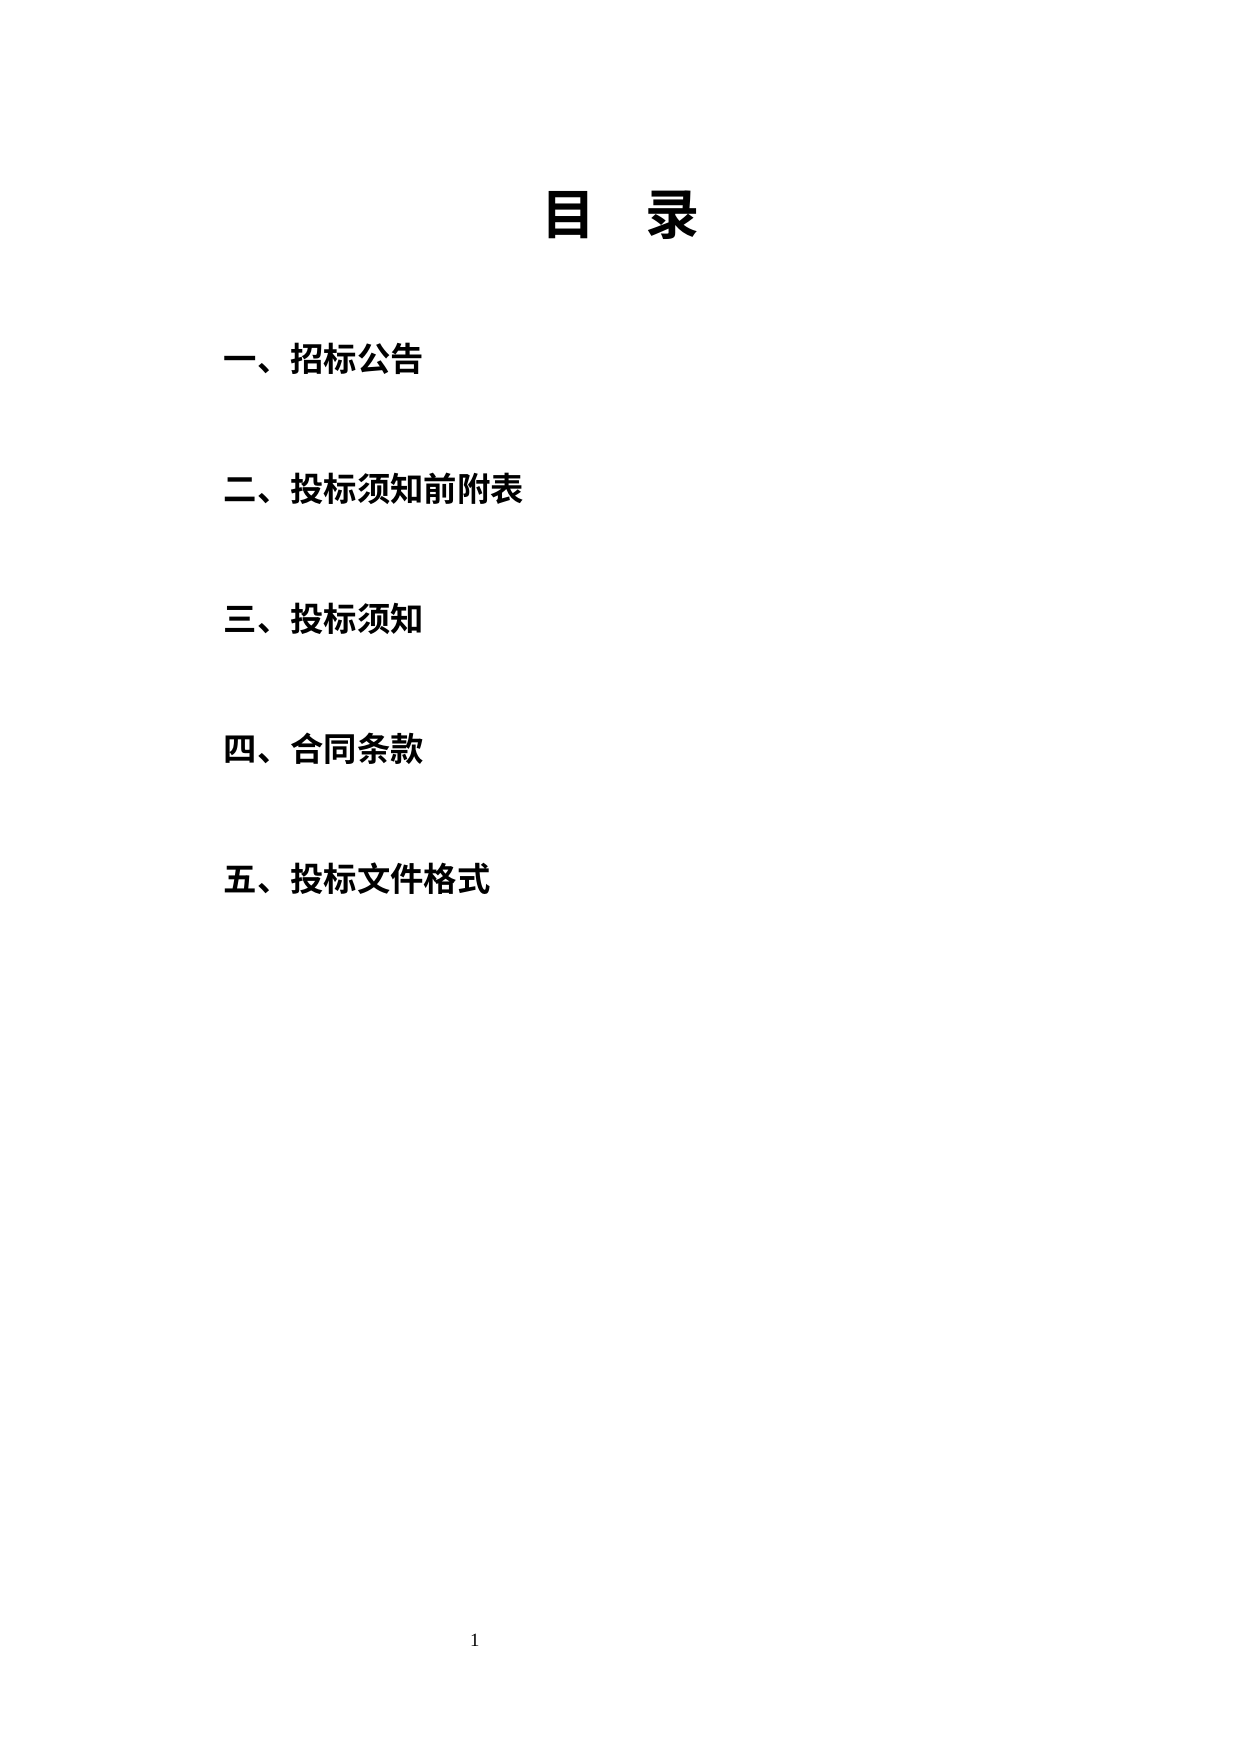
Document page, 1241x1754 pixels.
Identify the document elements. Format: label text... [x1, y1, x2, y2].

text 二、投标须知前附表 [224, 454, 1093, 519]
text 目 录 [148, 162, 1093, 259]
text 一、招标公告 [224, 324, 1093, 389]
text 三、投标须知 [224, 584, 1093, 649]
text 四、合同条款 [224, 714, 1093, 779]
text 五、投标文件格式 [224, 844, 1093, 909]
